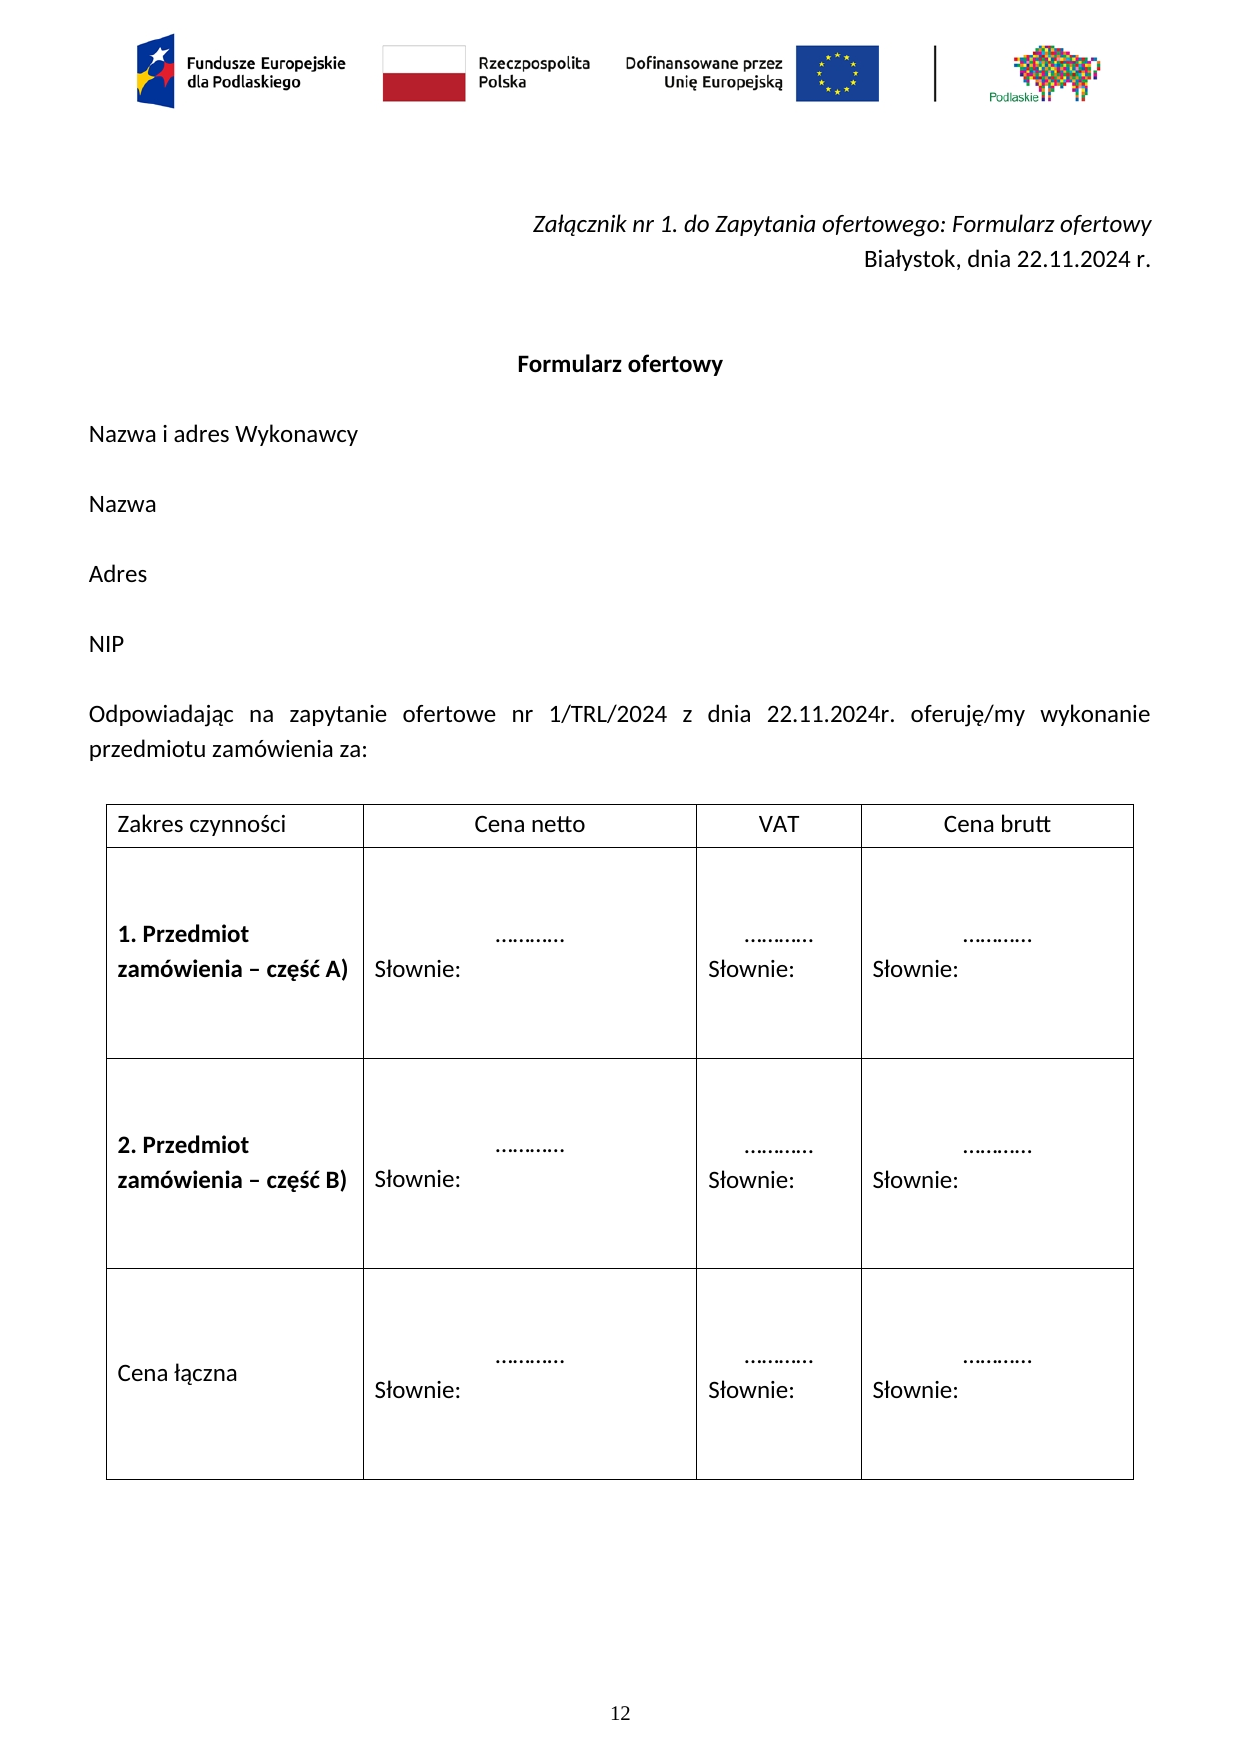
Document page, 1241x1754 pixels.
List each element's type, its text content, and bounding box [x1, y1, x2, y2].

table_cell ………… Słownie: [364, 1269, 696, 1479]
table_cell ………… Słownie: [862, 848, 1133, 1057]
text Nazwa i adres Wykonawcy [89, 419, 1152, 449]
table_cell 2. Przedmiot zamówienia – część B) [107, 1059, 363, 1268]
table_header Cena brutt [862, 805, 1133, 847]
table_header Zakres czynności [107, 805, 363, 847]
table_cell ………… Słownie: [862, 1269, 1133, 1479]
text Odpowiadając na zapytanie ofertowe nr 1/TRL/2024 z dnia 22.11.2024r. oferuję/my wykonanie przedmiotu zamówienia za: [89, 699, 1152, 764]
picture [88, 0, 1152, 144]
text Nazwa [89, 489, 1152, 519]
table_cell ………… Słownie: [697, 848, 861, 1057]
table_cell Cena łączna [107, 1269, 363, 1479]
table_cell ………… Słownie: [697, 1059, 861, 1268]
table_cell ………… Słownie: [697, 1269, 861, 1479]
table_cell ………… Słownie: [364, 848, 696, 1057]
text Załącznik nr 1. do Zapytania ofertowego: Formularz ofertowy [89, 209, 1152, 239]
table_cell ………… Słownie: [862, 1059, 1133, 1268]
text Formularz ofertowy [89, 349, 1152, 379]
table_cell 1. Przedmiot zamówienia – część A) [107, 848, 363, 1057]
table_header Cena netto [364, 805, 696, 847]
table_header VAT [697, 805, 861, 847]
text Adres [89, 559, 1152, 589]
table_cell ………… Słownie: [364, 1059, 696, 1268]
text Białystok, dnia 22.11.2024 r. [89, 244, 1152, 274]
text NIP [89, 629, 1152, 659]
